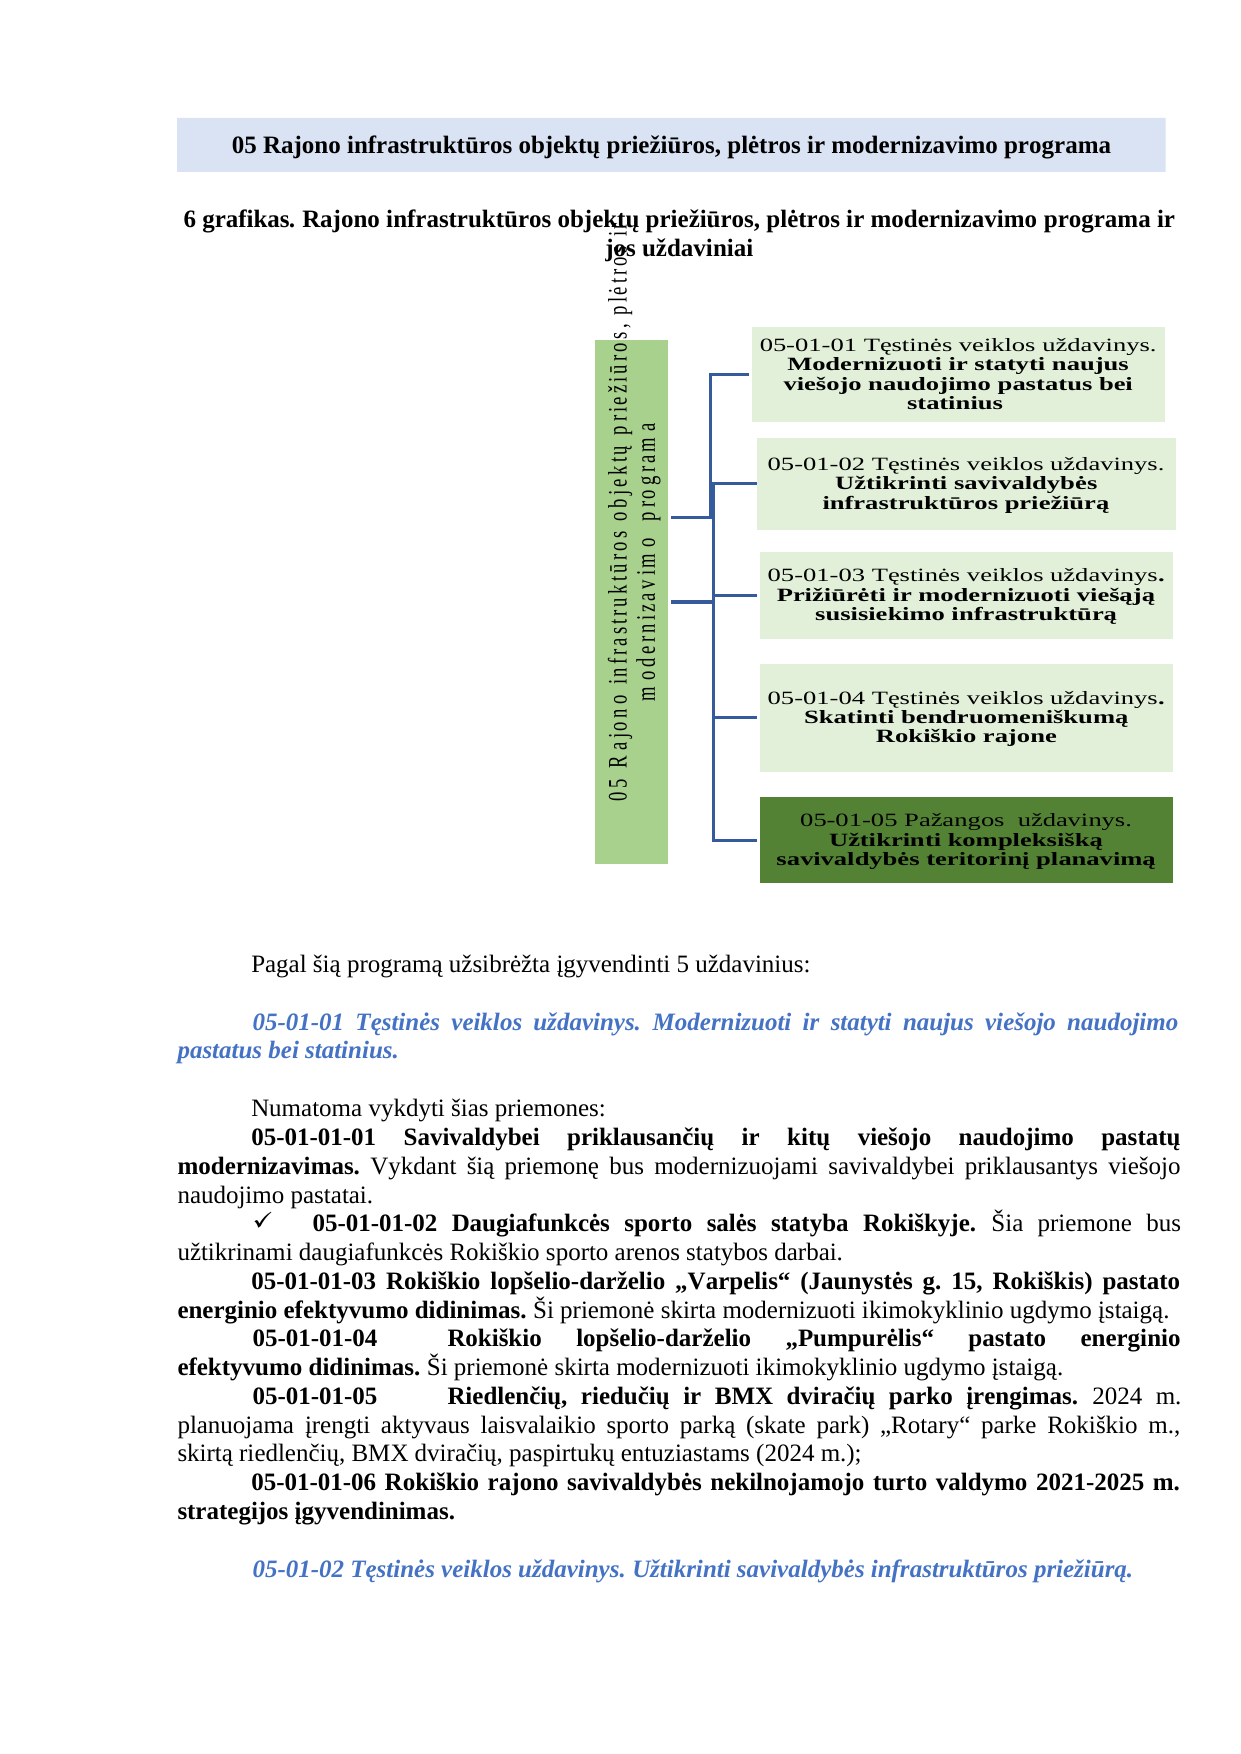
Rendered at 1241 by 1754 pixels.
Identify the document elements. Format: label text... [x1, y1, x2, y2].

text 05-01-01 Tęstinės veiklos uždavinys. Modernizuoti ir statyti naujus viešojo naudojimo pastatus bei statinius. [177, 1007, 1181, 1064]
text 05-01-01-06 Rokiškio rajono savivaldybės nekilnojamojo turto valdymo 2021-2025 m. strategijos įgyvendinimas. [177, 1467, 1181, 1525]
list 05-01-01-02 Daugiafunkcės sporto salės statyba Rokiškyje. Šia priemone bus užtikrinami daugiafunkcės Rokiškio sporto arenos statybos darbai. [177, 1208, 1181, 1266]
text 05-01-02 Tęstinės veiklos uždavinys. Užtikrinti savivaldybės infrastruktūros priežiūrą. [177, 1554, 1181, 1583]
text Pagal šią programą užsibrėžta įgyvendinti 5 uždavinius: [177, 949, 1181, 978]
list Riedlenčių, riedučių ir BMX dviračių parko įrengimas. 2024 m. planuojama įrengti aktyvaus laisvalaikio sporto parką (skate park) „Rotary“ parke Rokiškio m., skirtą riedlenčių, BMX dviračių, paspirtukų entuziastams (2024 m.); [177, 1381, 1181, 1467]
text 05-01-01-01 Savivaldybei priklausančių ir kitų viešojo naudojimo pastatų modernizavimas. Vykdant šią priemonę bus modernizuojami savivaldybei priklausantys viešojo naudojimo pastatai. [177, 1122, 1181, 1208]
list Rokiškio lopšelio-darželio „Pumpurėlis“ pastato energinio efektyvumo didinimas. Ši priemonė skirta modernizuoti ikimokyklinio ugdymo įstaigą. [177, 1323, 1181, 1381]
text 05-01-01-03 Rokiškio lopšelio-darželio „Varpelis“ (Jaunystės g. 15, Rokiškis) pastato energinio efektyvumo didinimas. Ši priemonė skirta modernizuoti ikimokyklinio ugdymo įstaigą. [177, 1266, 1181, 1323]
text 6 grafikas. Rajono infrastruktūros objektų priežiūros, plėtros ir modernizavimo programa ir jos uždaviniai [177, 204, 1181, 262]
text Numatoma vykdyti šias priemones: [177, 1093, 1181, 1122]
